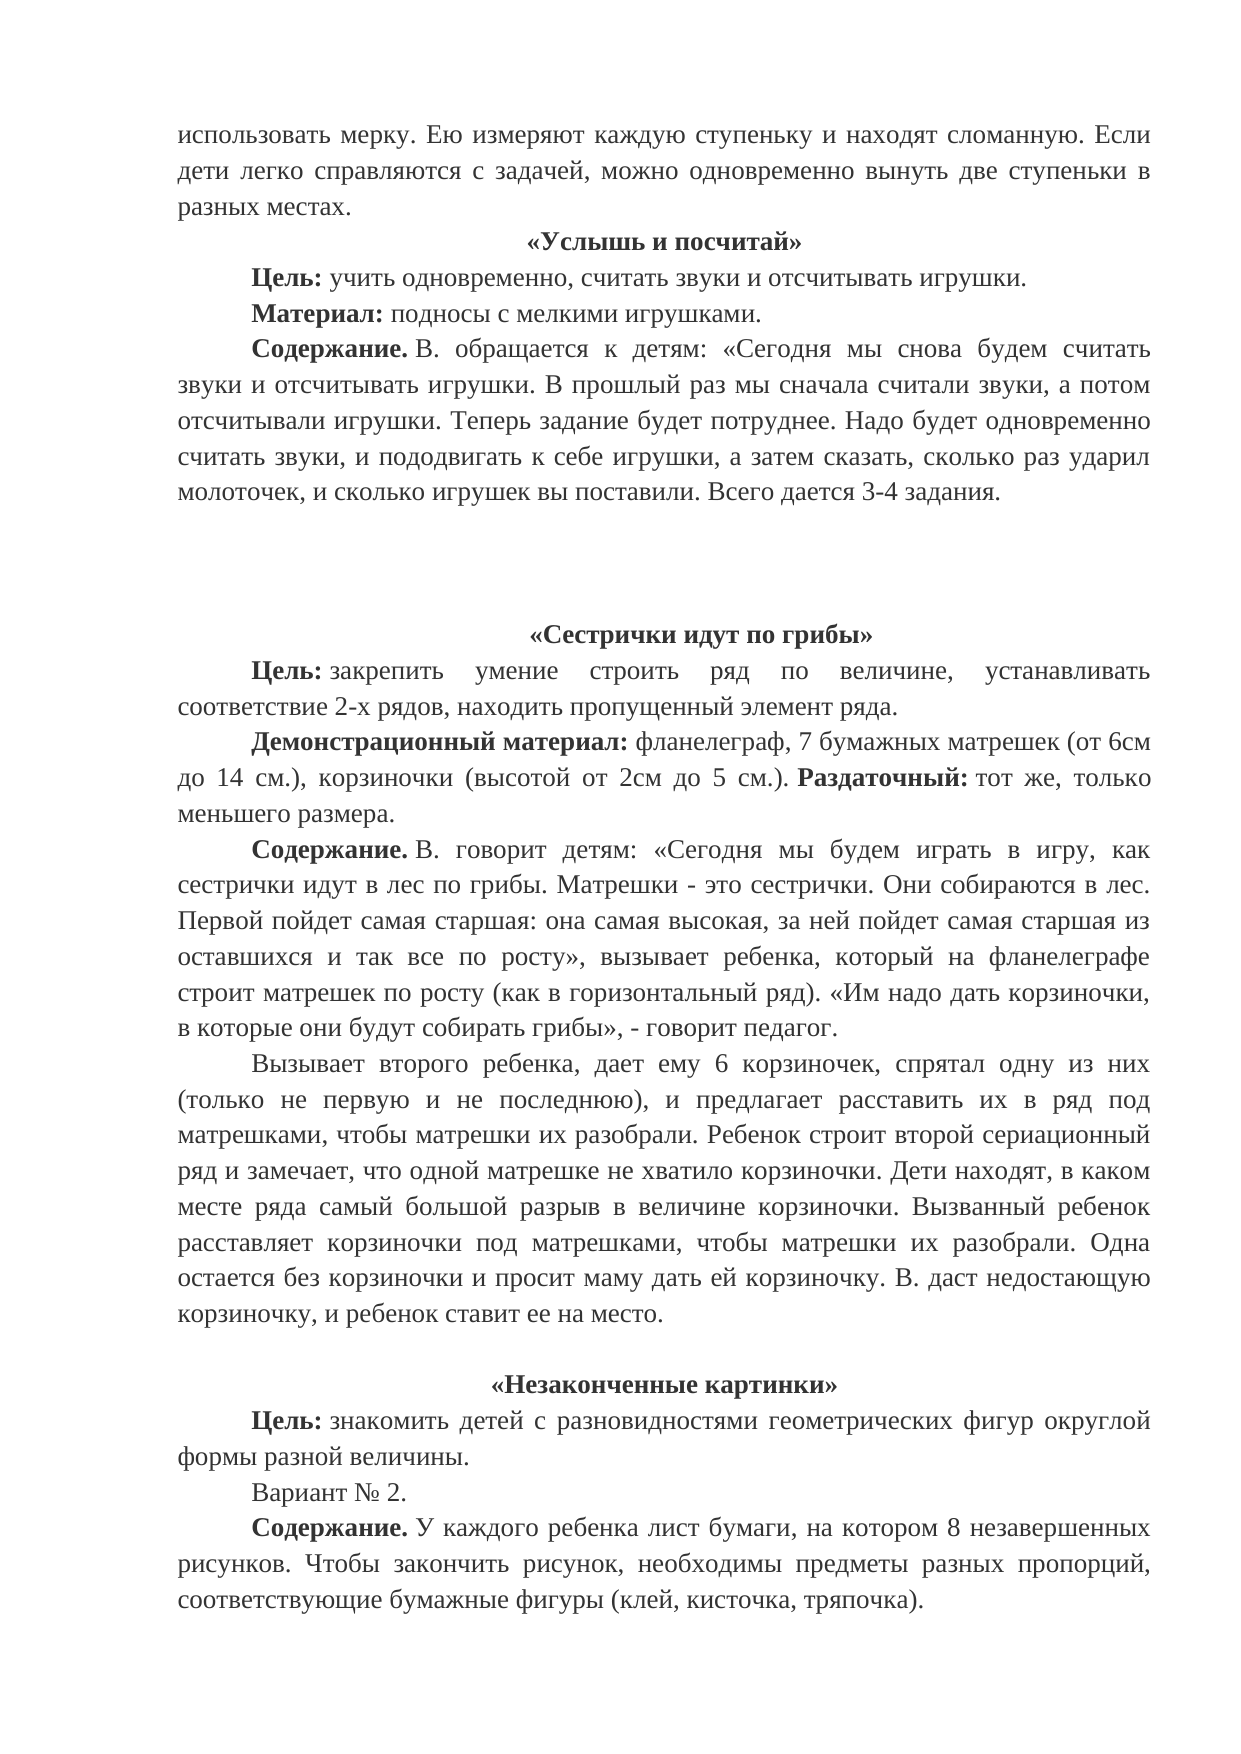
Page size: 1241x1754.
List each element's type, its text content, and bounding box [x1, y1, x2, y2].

text «Сестрички идут по грибы» [177, 618, 1152, 649]
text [177, 118, 1152, 221]
text «Услышь и посчитай» [177, 225, 1152, 256]
text «Незаконченные картинки» [177, 1369, 1152, 1400]
text Материал: подносы с мелкими игрушками. [177, 297, 1152, 328]
text Содержание. В. обращается к детям: «Сегодня мы снова будем считать звуки и отсчитывать игрушки. В прошлый раз мы сначала считали звуки, а потом отсчитывали игрушки. Теперь задание будет потруднее. Надо будет одновременно считать звуки, и пододвигать к себе игрушки, а затем сказать, сколько раз ударил молоточек, и сколько игрушек вы поставили. Всего дается 3-4 задания. [177, 332, 1152, 507]
text Цель: учить одновременно, считать звуки и отсчитывать игрушки. [177, 261, 1152, 292]
text Содержание. В. говорит детям: «Сегодня мы будем играть в игру, как сестрички идут в лес по грибы. Матрешки - это сестрички. Они собираются в лес. Первой пойдет самая старшая: она самая высокая, за ней пойдет самая старшая из оставшихся и так все по росту», вызывает ребенка, который на фланелеграфе строит матрешек по росту (как в горизонтальный ряд). «Им надо дать корзиночки, в которые они будут собирать грибы», - говорит педагог. [177, 833, 1152, 1042]
text Вариант № 2. [177, 1476, 1152, 1507]
text Цель: знакомить детей с разновидностями геометрических фигур округлой формы разной величины. [177, 1404, 1152, 1471]
text Вызывает второго ребенка, дает ему 6 корзиночек, спрятал одну из них (только не первую и не последнюю), и предлагает расставить их в ряд под матрешками, чтобы матрешки их разобрали. Ребенок строит второй сериационный ряд и замечает, что одной матрешке не хватило корзиночки. Дети находят, в каком месте ряда самый большой разрыв в величине корзиночки. Вызванный ребенок расставляет корзиночки под матрешками, чтобы матрешки их разобрали. Одна остается без корзиночки и просит маму дать ей корзиночку. В. даст недостающую корзиночку, и ребенок ставит ее на место. [177, 1047, 1152, 1328]
text Содержание. У каждого ребенка лист бумаги, на котором 8 незавершенных рисунков. Чтобы закончить рисунок, необходимы предметы разных пропорций, соответствующие бумажные фигуры (клей, кисточка, тряпочка). [177, 1512, 1152, 1614]
text Цель: закрепить умение строить ряд по величине, устанавливать соответствие 2-х рядов, находить пропущенный элемент ряда. [177, 654, 1152, 721]
text Демонстрационный материал: фланелеграф, 7 бумажных матрешек (от 6см до 14 см.), корзиночки (высотой от 2см до 5 см.). Раздаточный: тот же, только меньшего размера. [177, 726, 1152, 828]
